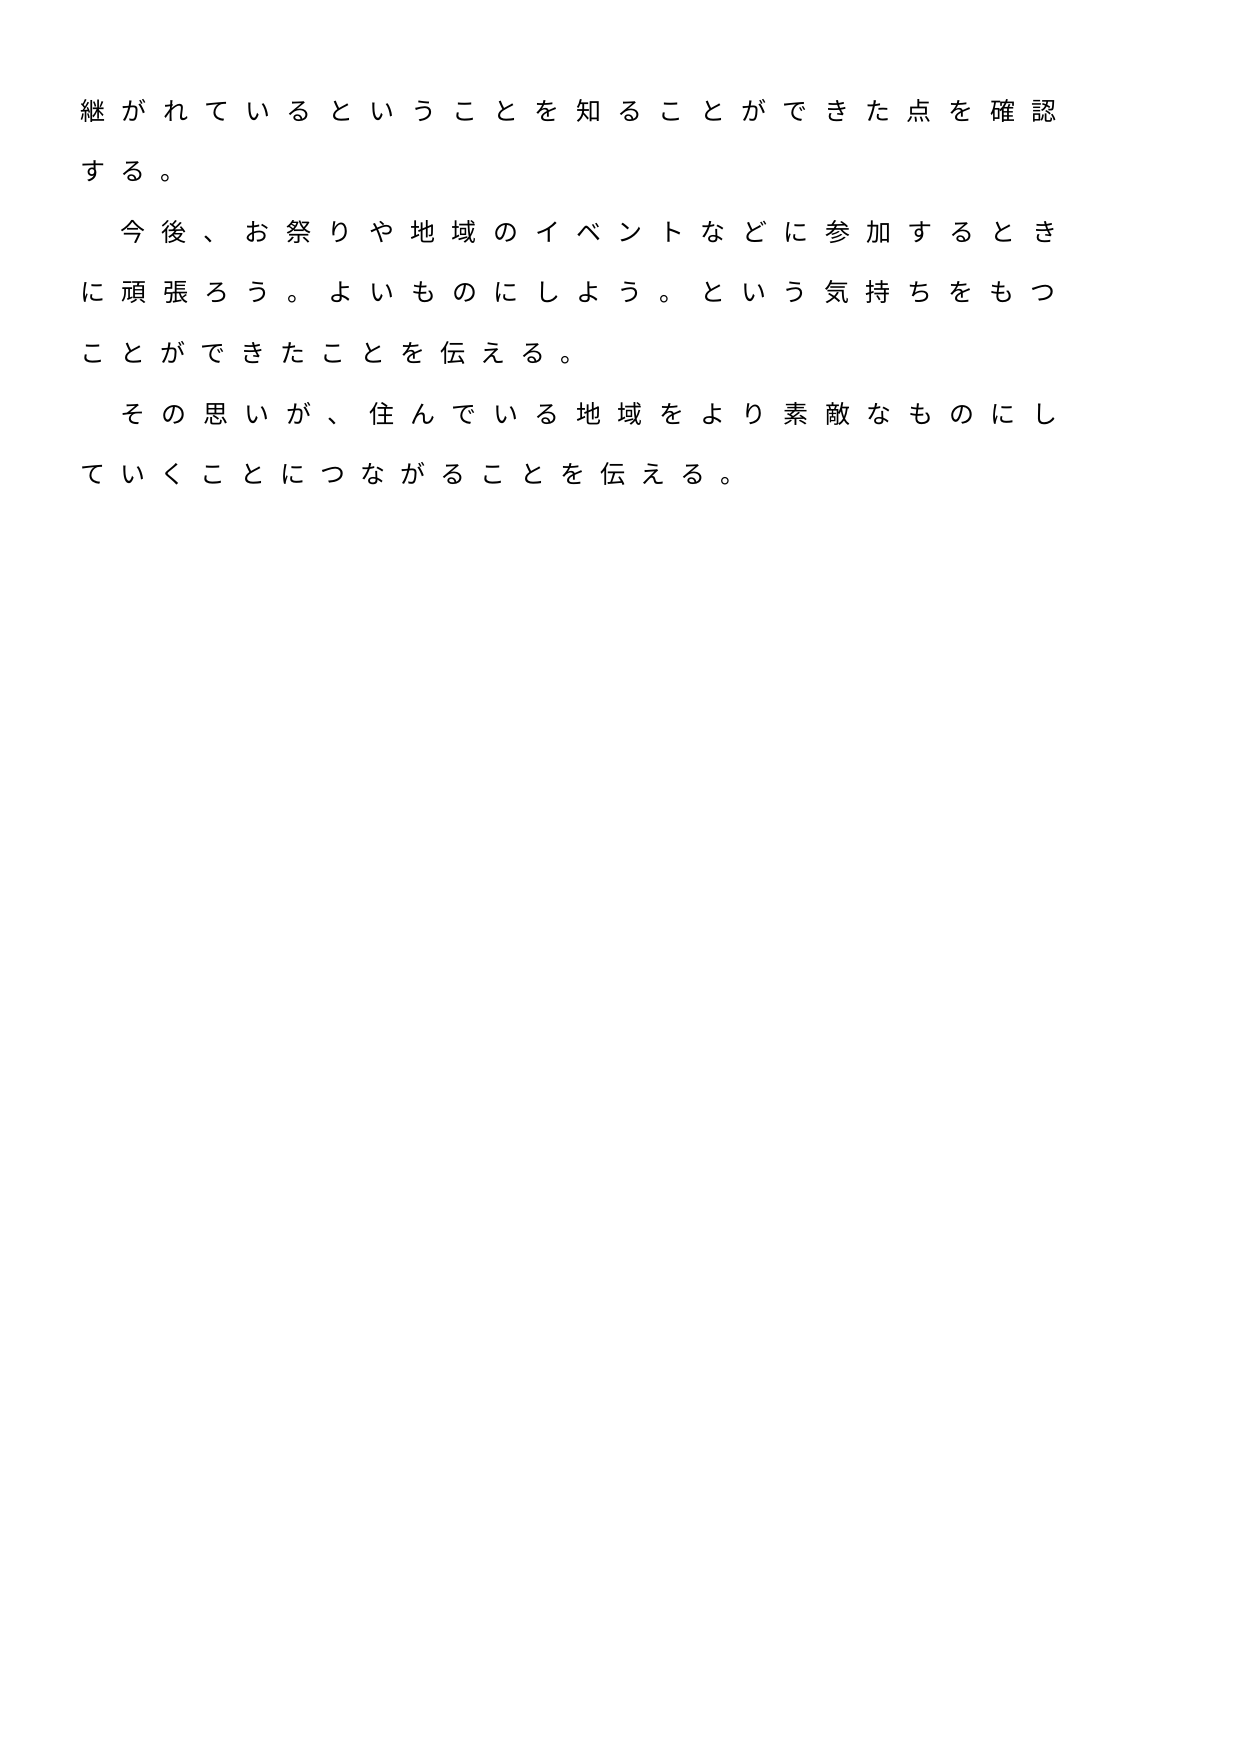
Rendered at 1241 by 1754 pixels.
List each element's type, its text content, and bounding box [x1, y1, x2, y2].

text その思いが、住んでいる地域をより素敵なものにしていくことにつながることを伝える。 [80, 382, 1073, 503]
text 今後、お祭りや地域のイベントなどに参加するときに頑張ろう。よいものにしよう。という気持ちをもつことができたことを伝える。 [80, 200, 1073, 382]
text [80, 79, 1073, 200]
